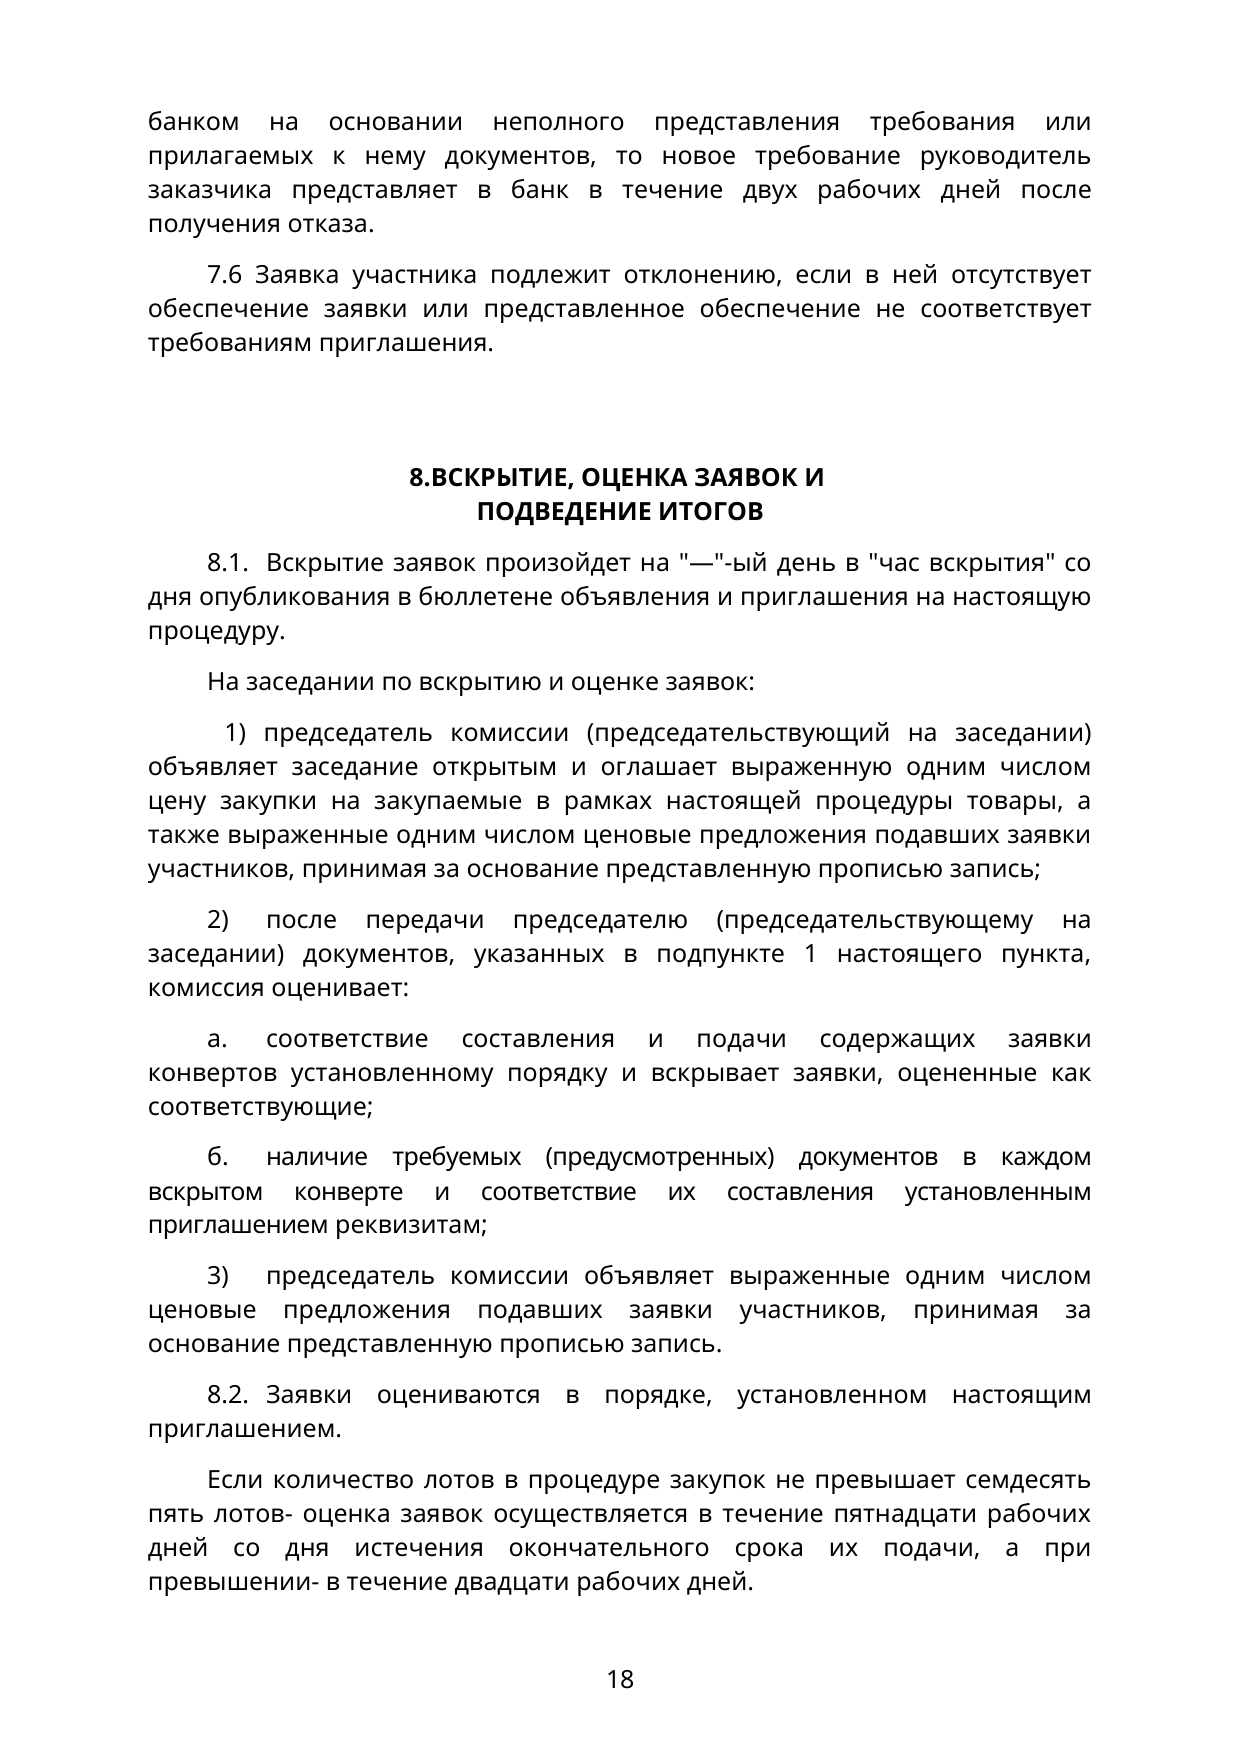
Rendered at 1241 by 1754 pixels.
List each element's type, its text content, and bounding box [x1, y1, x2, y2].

text б. наличие требуемых (предусмотренных) документов в каждом вскрытом конверте и соответствие их составления установленным приглашением реквизитам; [148, 1139, 1092, 1241]
text 2) после передачи председателю (председательствующему на заседании) документов, указанных в подпункте 1 настоящего пункта, комиссия оценивает: [148, 901, 1092, 1003]
text 7.6 Заявка участника подлежит отклонению, если в ней отсутствует обеспечение заявки или представленное обеспечение не соответствует требованиям приглашения. [148, 256, 1092, 358]
text 8.1. Вскрытие заявок произойдет на "—"-ый день в "час вскрытия" со дня опубликования в бюллетене объявления и приглашения на настоящую процедуру. [148, 545, 1092, 647]
text 3) председатель комиссии объявляет выраженные одним числом ценовые предложения подавших заявки участников, принимая за основание представленную прописью запись. [148, 1258, 1092, 1360]
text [148, 103, 1092, 240]
text 8.ВСКРЫТИЕ, ОЦЕНКА ЗАЯВОК И ПОДВЕДЕНИЕ ИТОГОВ [148, 460, 1092, 528]
text 8.2. Заявки оцениваются в порядке, установленном настоящим приглашением. [148, 1377, 1092, 1445]
text Если количество лотов в процедуре закупок не превышает семдесять пять лотов- оценка заявок осуществляется в течение пятнадцати рабочих дней со дня истечения окончательного срока их подачи, а при превышении- в течение двадцати рабочих дней. [148, 1462, 1092, 1598]
text а. соответствие составления и подачи содержащих заявки конвертов установленному порядку и вскрывает заявки, оцененные как соответствующие; [148, 1020, 1092, 1122]
text 1) председатель комиссии (председательствующий на заседании) объявляет заседание открытым и оглашает выраженную одним числом цену закупки на закупаемые в рамках настоящей процедуры товары, а также выраженные одним числом ценовые предложения подавших заявки участников, принимая за основание представленную прописью запись; [148, 714, 1092, 885]
text На заседании по вскрытию и оценке заявок: [148, 664, 1092, 698]
